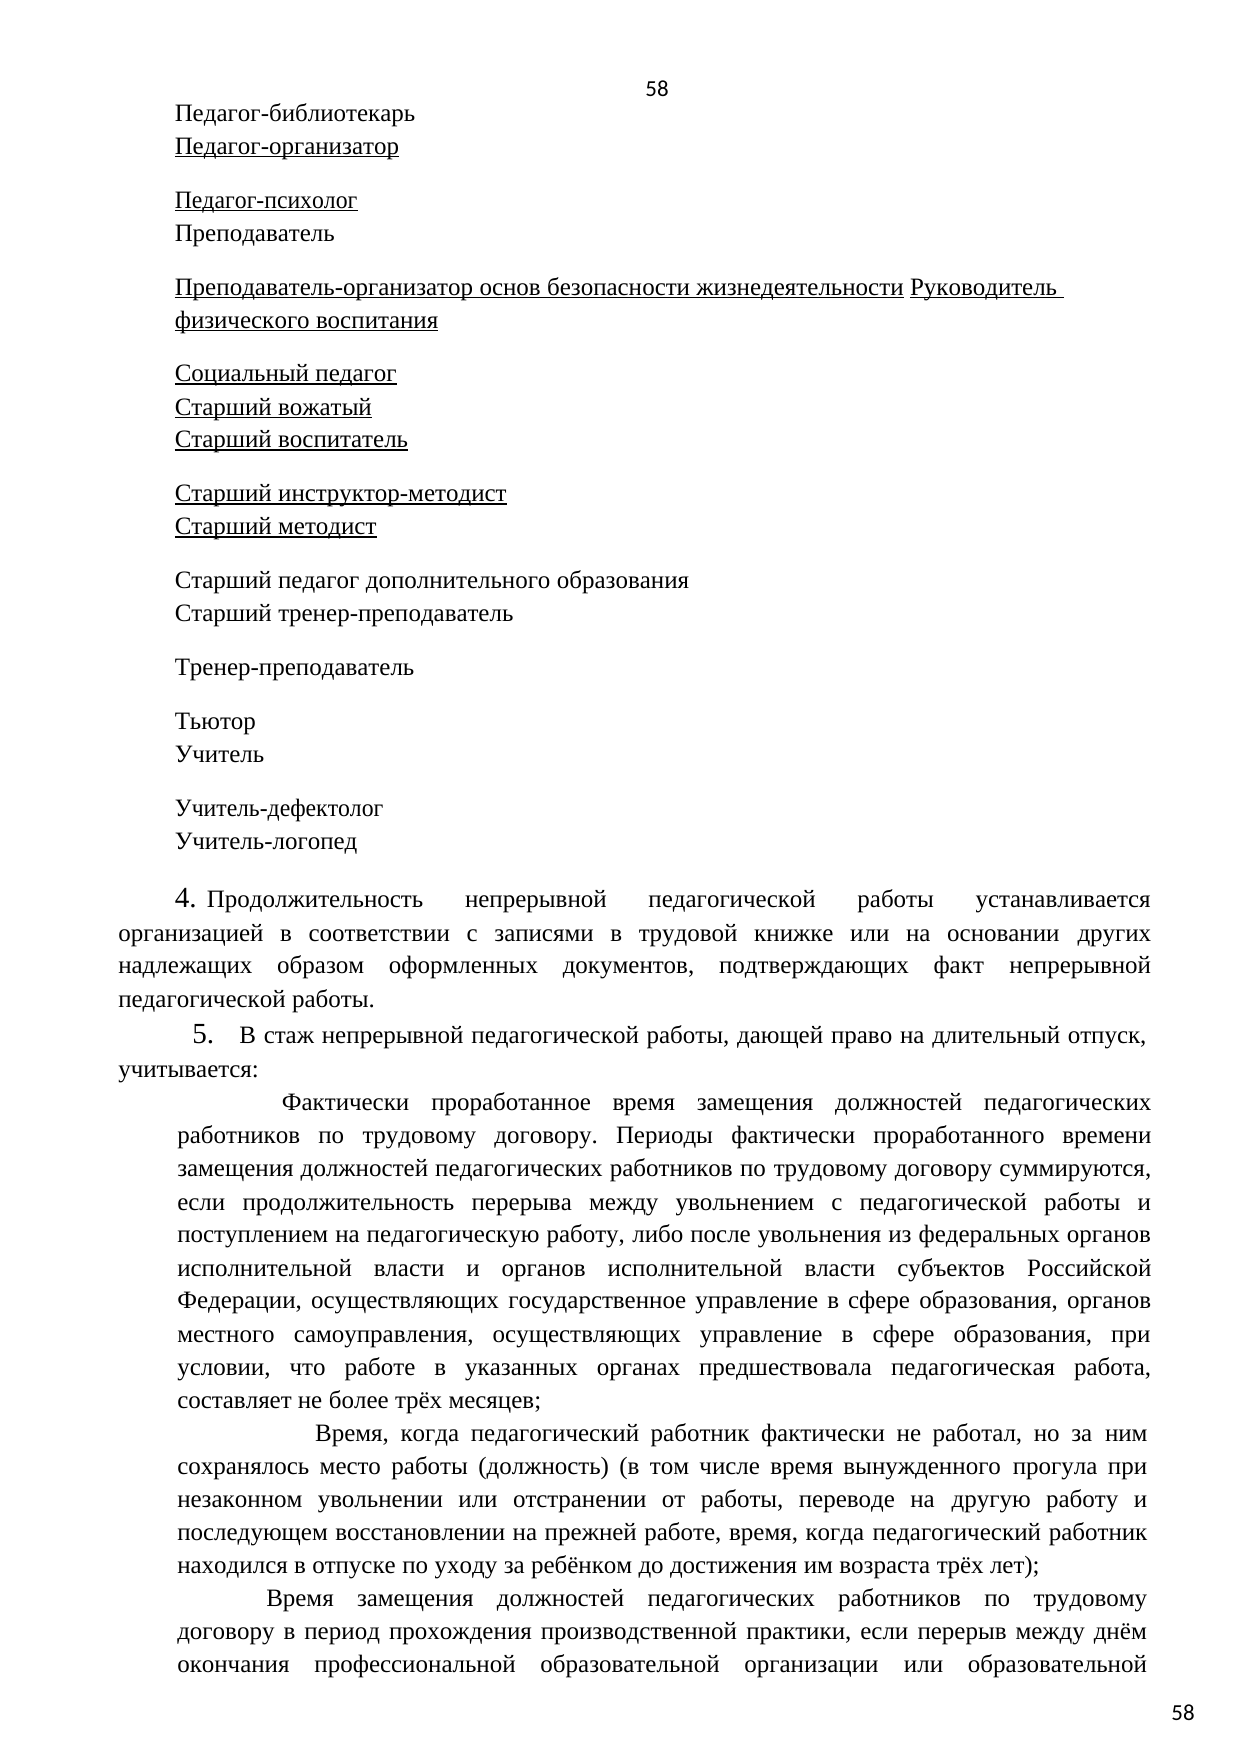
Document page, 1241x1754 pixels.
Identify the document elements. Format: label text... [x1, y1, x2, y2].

text Учитель-дефектолог Учитель-логопед [174, 793, 441, 855]
text Социальный педагог Старший вожатый Старший воспитатель [174, 358, 468, 453]
text Учитель [174, 739, 1194, 768]
text Педагог-библиотекарь [174, 98, 1194, 127]
text Старший педагог дополнительного образования Старший тренер-преподаватель [174, 565, 781, 627]
text Тренер-преподаватель [174, 652, 1194, 681]
text Педагог-организатор [174, 131, 1194, 160]
list Фактически проработанное время замещения должностей педагогических работников по трудовому договору. Периоды фактически проработанного времени замещения должностей педагогических работников по трудовому договору суммируются, если продолжительность перерыва между увольнением с педагогической работы и поступлением на педагогическую работу, либо после увольнения из федеральных органов исполнительной власти и органов исполнительной власти субъектов Российской Федерации, осуществляющих государственное управление в сфере образования, органов местного самоуправления, осуществляющих управление в сфере образования, при условии, что работе в указанных органах предшествовала педагогическая работа, составляет не более трёх месяцев; [177, 1087, 1151, 1413]
text Педагог-психолог Преподаватель [174, 185, 468, 247]
list Время, когда педагогический работник фактически не работал, но за ним сохранялось место работы (должность) (в том числе время вынужденного прогула при незаконном увольнении или отстранении от работы, переводе на другую работу и последующем восстановлении на прежней работе, время, когда педагогический работник находился в отпуске по уходу за ребёнком до достижения им возраста трёх лет); [177, 1418, 1147, 1578]
list В стаж непрерывной педагогической работы, дающей право на длительный отпуск, учитывается: [118, 1017, 1147, 1083]
text Преподаватель-организатор основ безопасности жизнедеятельности Руководитель физического воспитания [174, 272, 1194, 333]
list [177, 1583, 1147, 1678]
list Продолжительность непрерывной педагогической работы устанавливается организацией в соответствии с записями в трудовой книжке или на основании других надлежащих образом оформленных документов, подтверждающих факт непрерывной педагогической работы. [118, 880, 1151, 1012]
text Старший инструктор-методист Старший методист [174, 478, 599, 540]
text Тьютор [174, 706, 1194, 735]
